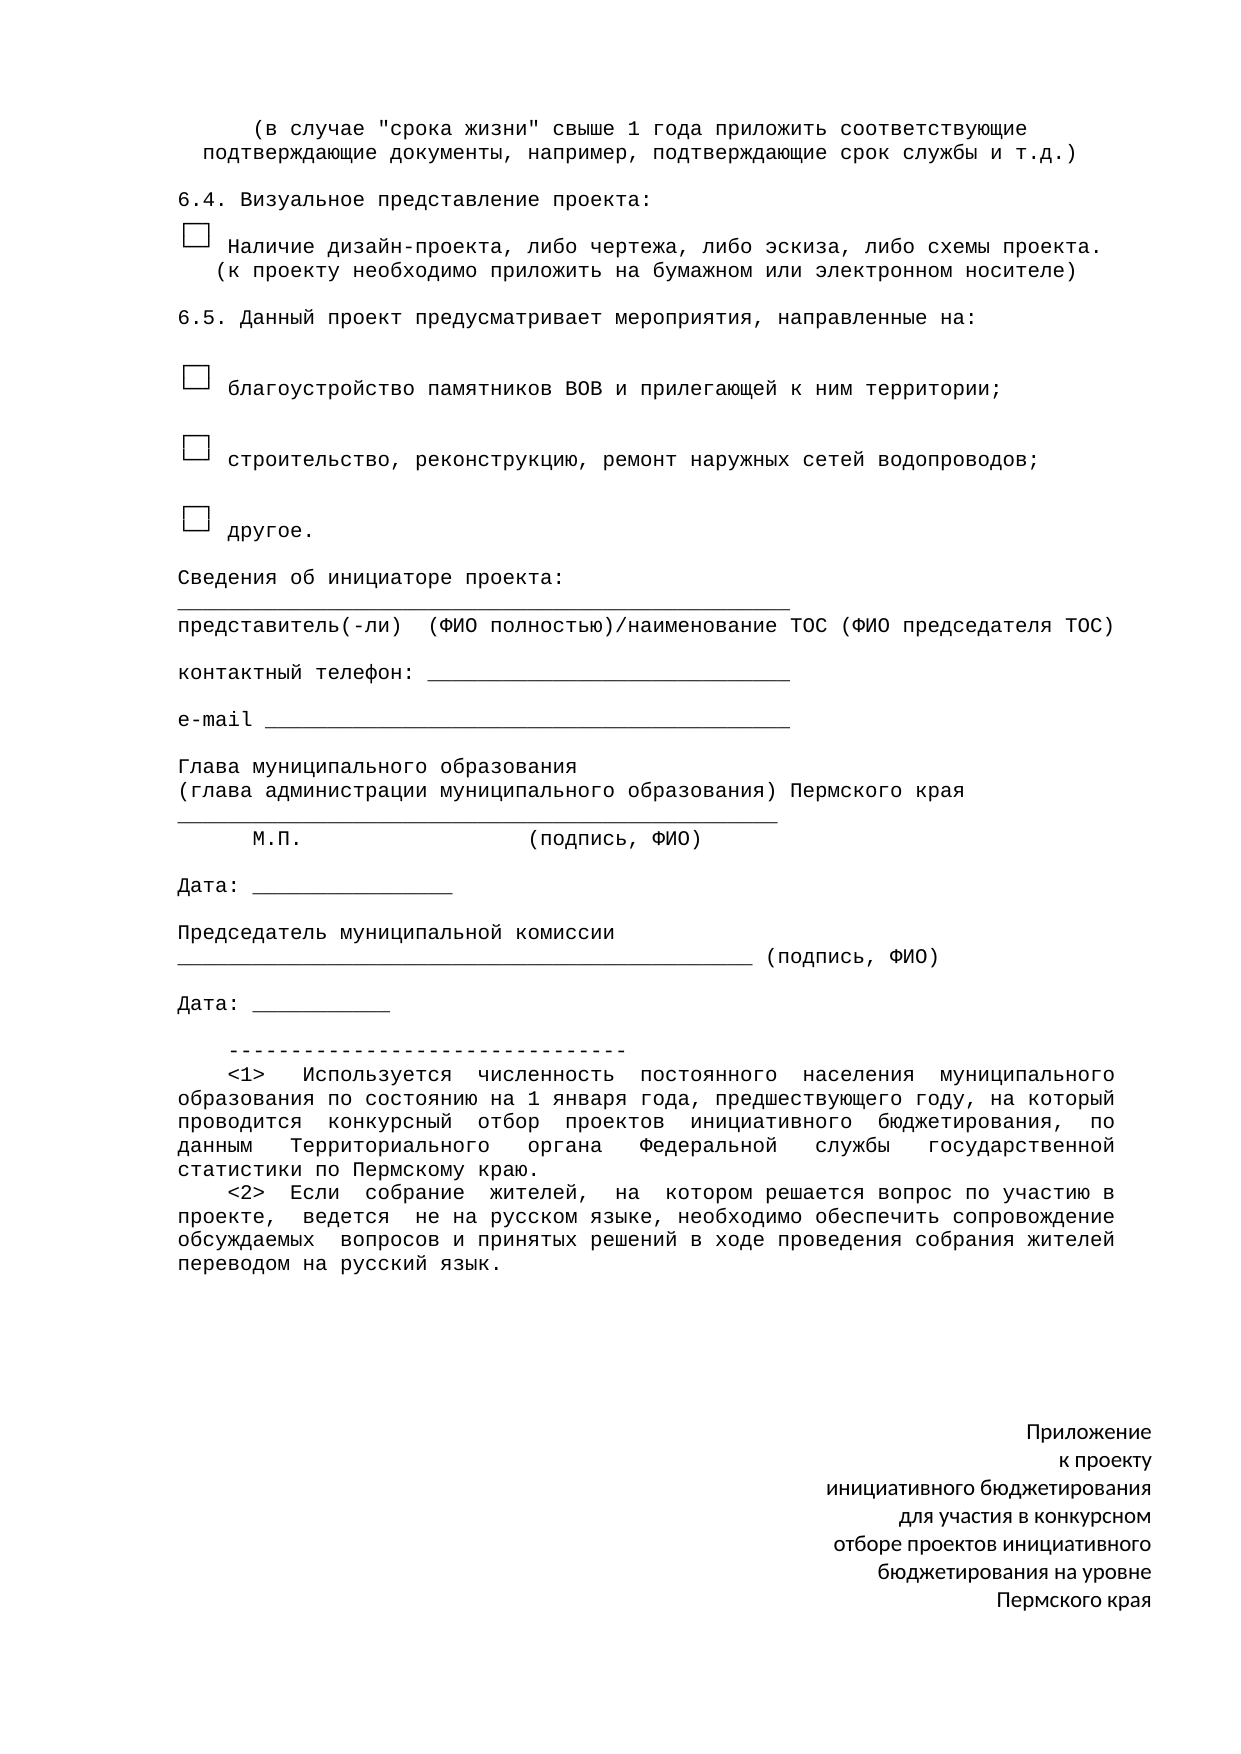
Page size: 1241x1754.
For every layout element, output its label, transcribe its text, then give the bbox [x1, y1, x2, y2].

text └─┘ благоустройство памятников ВОВ и прилегающей к ним территории; [177, 378, 1152, 402]
text └─┘ строительство, реконструкцию, ремонт наружных сетей водопроводов; [177, 449, 1152, 473]
text М.П. (подпись, ФИО) [177, 827, 1152, 851]
text контактный телефон: _____________________________ [177, 662, 1152, 686]
text Дата: ________________ [177, 875, 1152, 898]
text Дата: ___________ [177, 993, 1152, 1017]
text (глава администрации муниципального образования) Пермского края [177, 780, 1152, 804]
text ______________________________________________ (подпись, ФИО) [177, 946, 1152, 969]
text <2> Если собрание жителей, на котором решается вопрос по участию в [177, 1182, 1152, 1206]
text обсуждаемых вопросов и принятых решений в ходе проведения собрания жителей [177, 1229, 1152, 1253]
text Глава муниципального образования [177, 757, 1152, 780]
text Председатель муниципальной комиссии [177, 922, 1152, 946]
text ________________________________________________ [177, 804, 1152, 827]
text (к проекту необходимо приложить на бумажном или электронном носителе) [177, 260, 1152, 284]
text ┌─┐ [177, 426, 1152, 449]
text проекте, ведется не на русском языке, необходимо обеспечить сопровождение [177, 1206, 1152, 1229]
text ┌─┐ [177, 213, 1152, 236]
text статистики по Пермскому краю. [177, 1158, 1152, 1182]
text └─┘ Наличие дизайн-проекта, либо чертежа, либо эскиза, либо схемы проекта. [177, 236, 1152, 260]
text Приложение [177, 1417, 1152, 1445]
text отборе проектов инициативного [177, 1529, 1152, 1557]
text Сведения об инициаторе проекта: [177, 567, 1152, 591]
text ┌─┐ [177, 354, 1152, 378]
text для участия в конкурсном [177, 1501, 1152, 1529]
text e-mail __________________________________________ [177, 709, 1152, 733]
text данным Территориального органа Федеральной службы государственной [177, 1135, 1152, 1158]
text -------------------------------- [177, 1040, 1152, 1064]
text _________________________________________________ [177, 591, 1152, 615]
text └─┘ другое. [177, 520, 1152, 544]
text представитель(-ли) (ФИО полностью)/наименование ТОС (ФИО председателя ТОС) [177, 615, 1152, 638]
text ┌─┐ [177, 496, 1152, 520]
text (в случае "срока жизни" свыше 1 года приложить соответствующие [177, 118, 1152, 142]
text к проекту [177, 1445, 1152, 1473]
text <1> Используется численность постоянного населения муниципального [177, 1064, 1152, 1088]
text переводом на русский язык. [177, 1253, 1152, 1277]
text 6.5. Данный проект предусматривает мероприятия, направленные на: [177, 307, 1152, 331]
text проводится конкурсный отбор проектов инициативного бюджетирования, по [177, 1111, 1152, 1135]
text 6.4. Визуальное представление проекта: [177, 189, 1152, 213]
text бюджетирования на уровне [177, 1557, 1152, 1585]
text образования по состоянию на 1 января года, предшествующего году, на который [177, 1088, 1152, 1111]
text инициативного бюджетирования [177, 1473, 1152, 1501]
text подтверждающие документы, например, подтверждающие срок службы и т.д.) [177, 142, 1152, 165]
text Пермского края [177, 1585, 1152, 1613]
